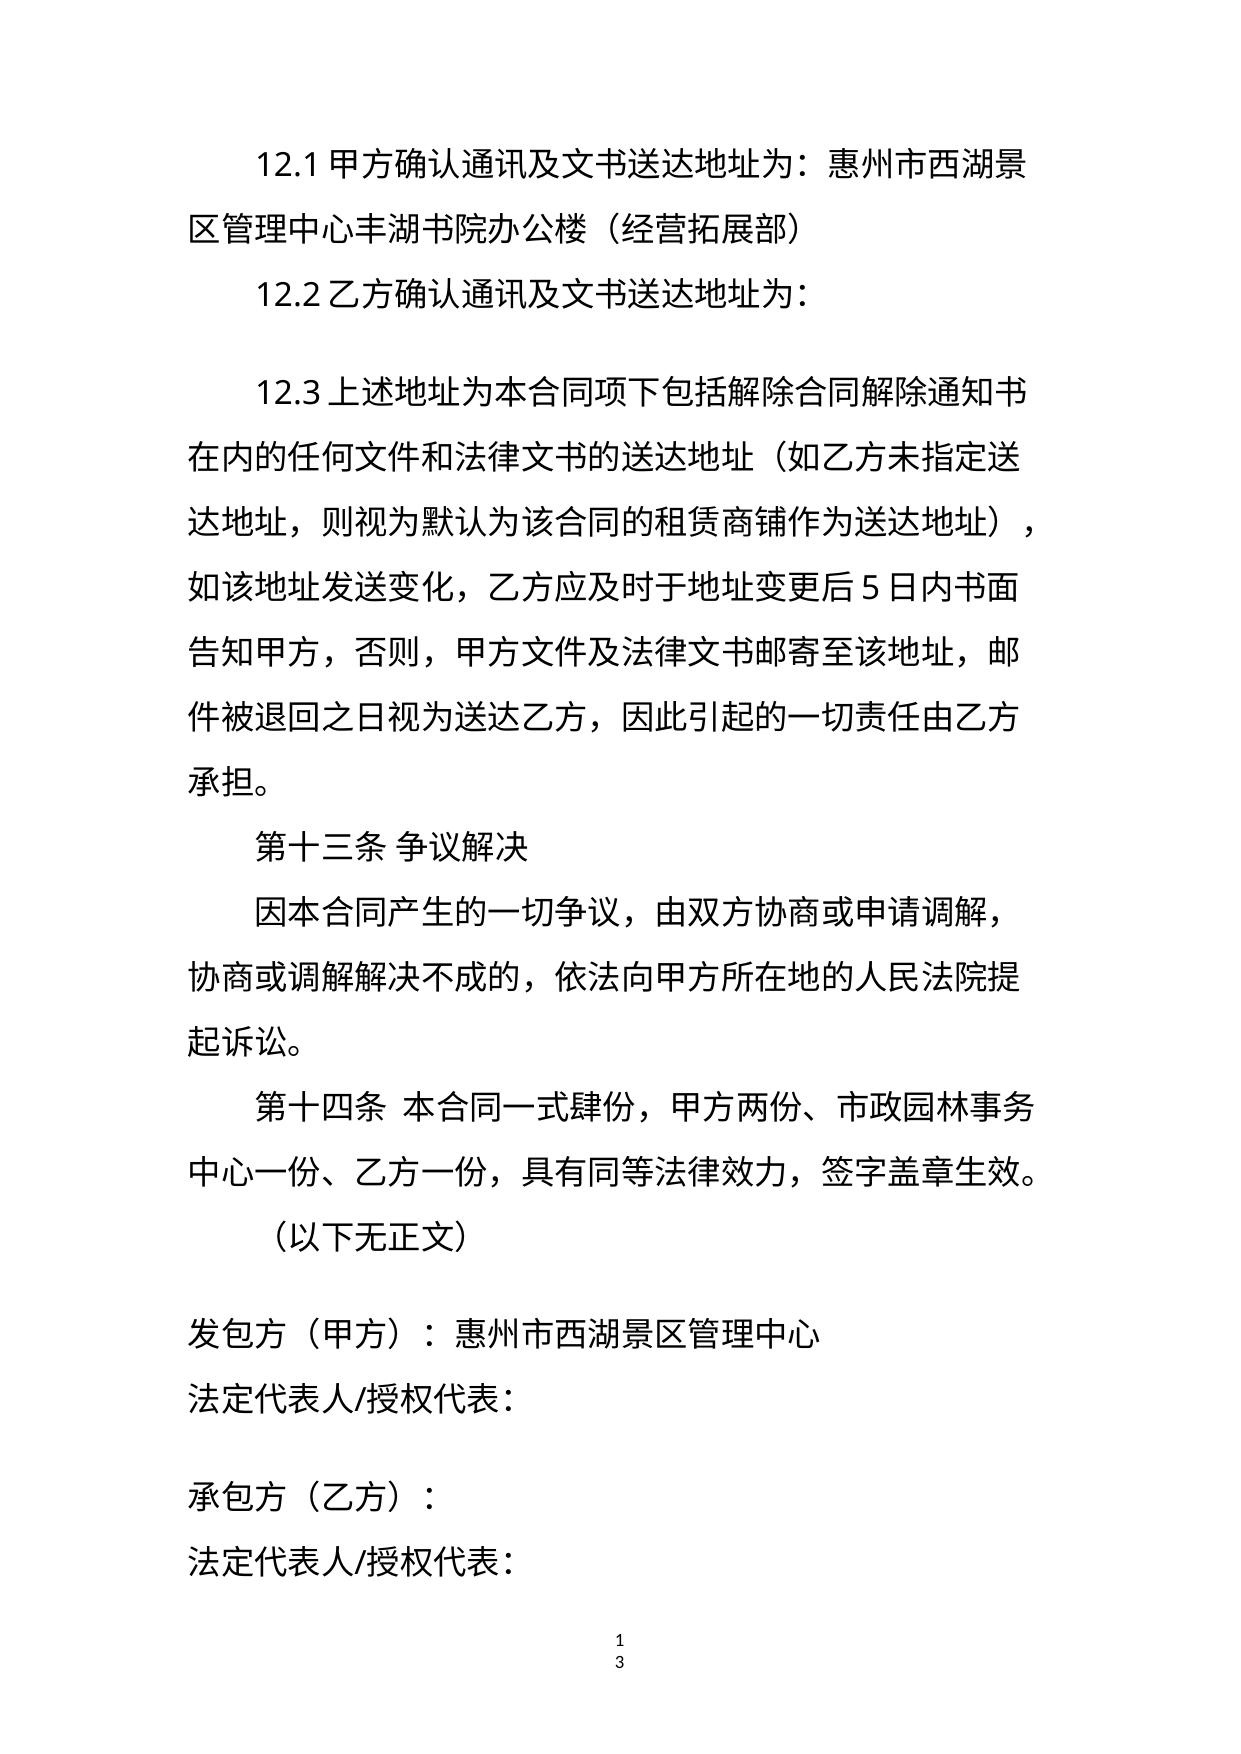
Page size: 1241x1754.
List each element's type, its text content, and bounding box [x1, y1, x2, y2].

list 发包方（甲方）：惠州市西湖景区管理中心 [187, 1300, 1053, 1365]
list （以下无正文） [187, 1202, 1053, 1267]
list 因本合同产生的一切争议，由双方协商或申请调解，协商或调解解决不成的，依法向甲方所在地的人民法院提起诉讼。 [187, 877, 1053, 1072]
text 12.3上述地址为本合同项下包括解除合同解除通知书在内的任何文件和法律文书的送达地址（如乙方未指定送达地址，则视为默认为该合同的租赁商铺作为送达地址），如该地址发送变化，乙方应及时于地址变更后5日内书面告知甲方，否则，甲方文件及法律文书邮寄至该地址，邮件被退回之日视为送达乙方，因此引起的一切责任由乙方承担。 [187, 357, 1053, 812]
list 承包方（乙方）： [187, 1462, 1053, 1527]
list 第十三条 争议解决 [187, 812, 1053, 877]
list 第十四条 本合同一式肆份，甲方两份、市政园林事务中心一份、乙方一份，具有同等法律效力，签字盖章生效。 [187, 1072, 1053, 1202]
list 法定代表人/授权代表： [187, 1527, 1053, 1592]
list 法定代表人/授权代表： [187, 1365, 1053, 1430]
text 12.2乙方确认通讯及文书送达地址为： [187, 260, 1053, 325]
text 12.1甲方确认通讯及文书送达地址为：惠州市西湖景区管理中心丰湖书院办公楼（经营拓展部） [187, 130, 1053, 260]
